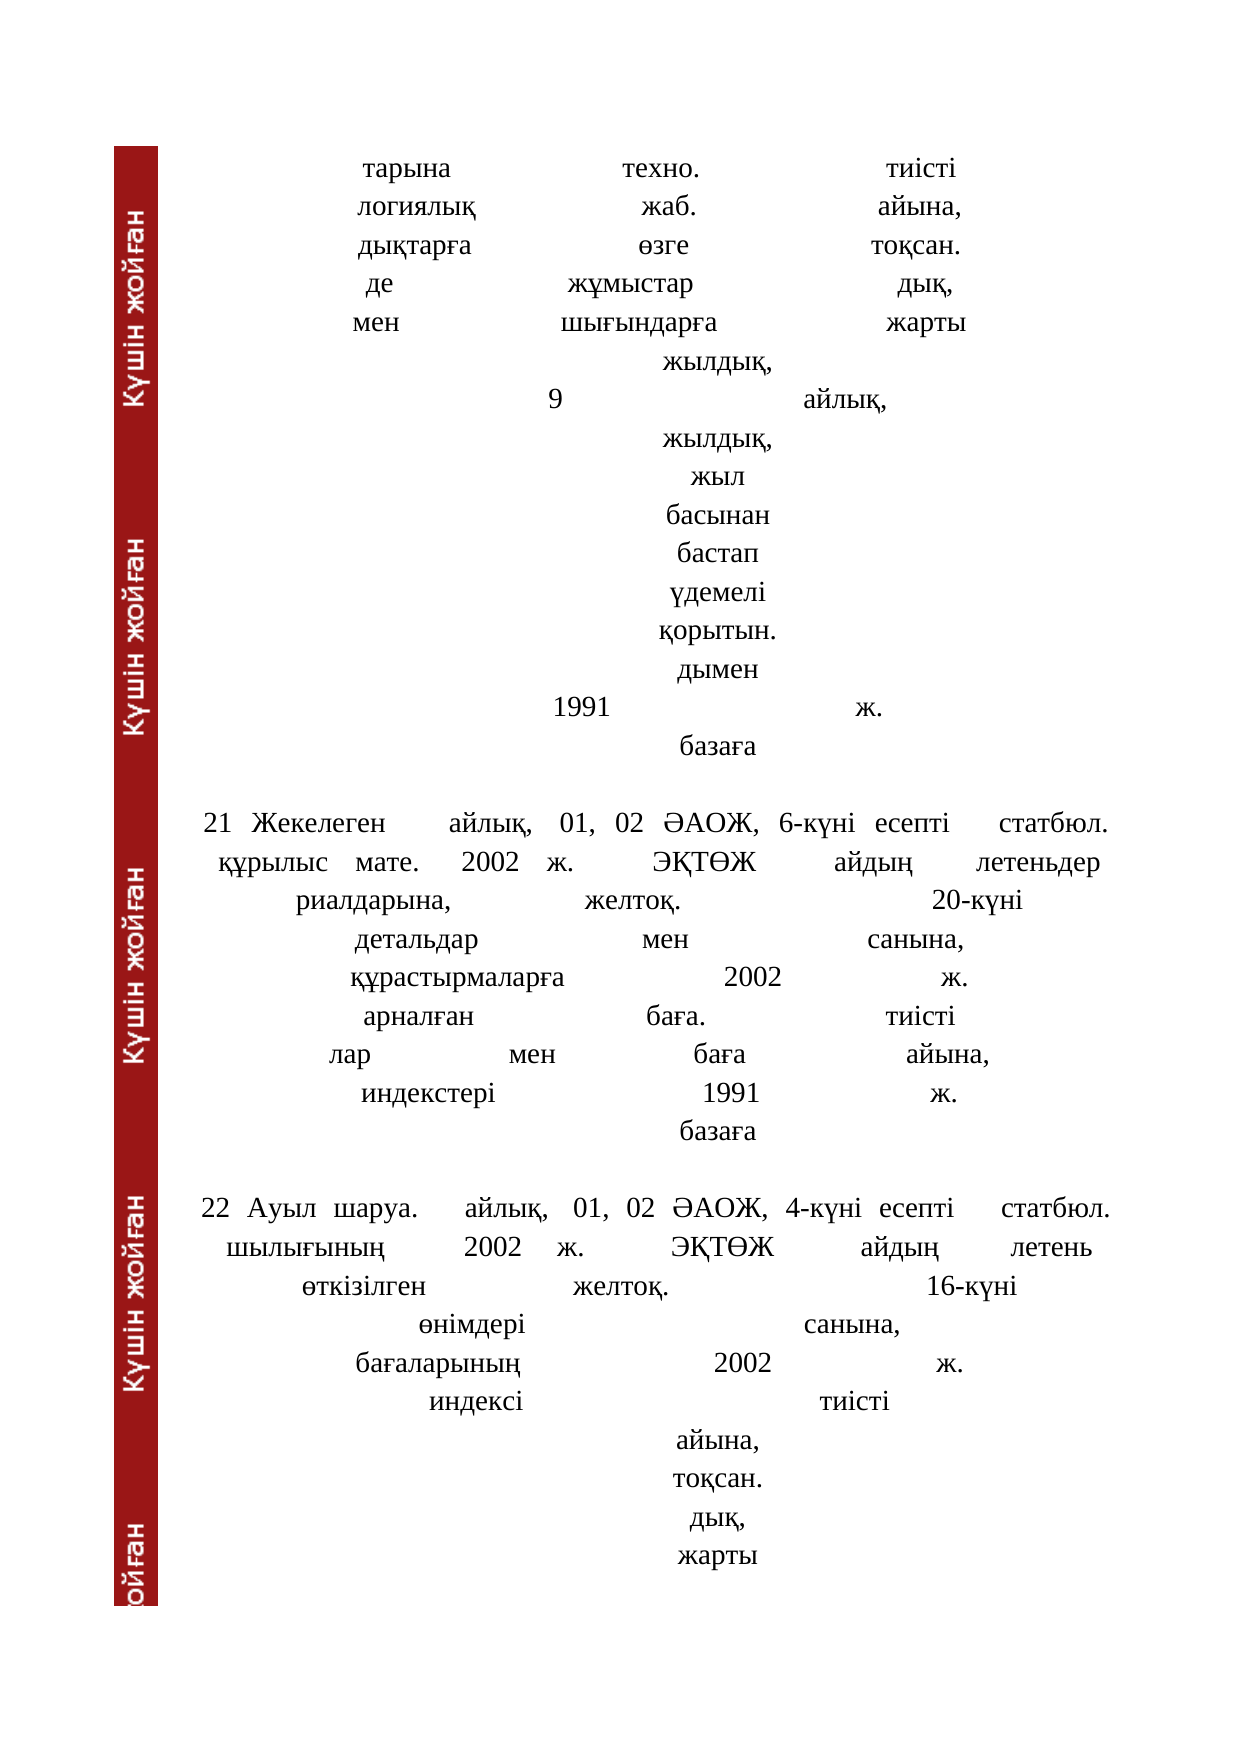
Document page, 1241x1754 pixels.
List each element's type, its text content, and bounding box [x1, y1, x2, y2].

picture [114, 146, 158, 150]
picture [114, 1571, 158, 1606]
